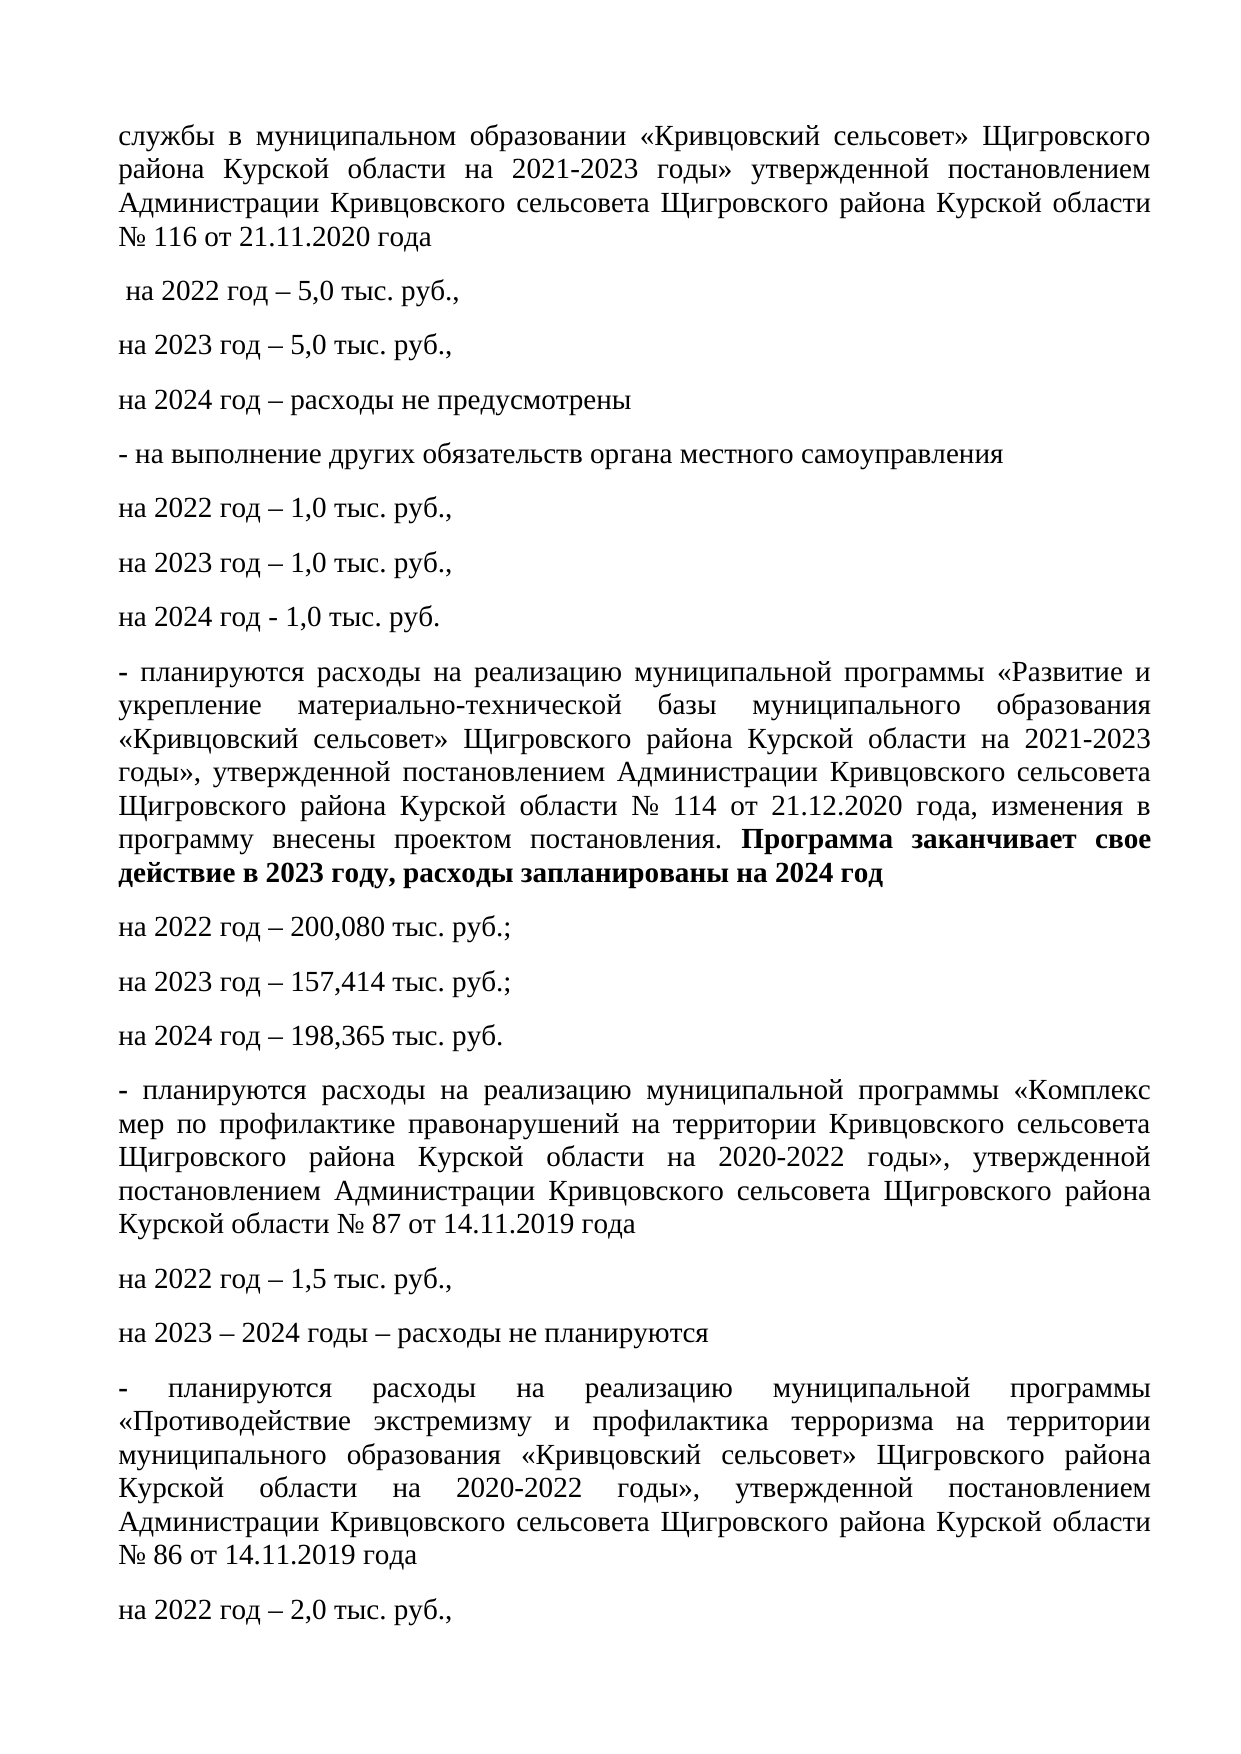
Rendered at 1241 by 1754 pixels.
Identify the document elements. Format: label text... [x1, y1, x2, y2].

text - планируются расходы на реализацию муниципальной программы «Комплекс мер по профилактике правонарушений на территории Кривцовского сельсовета Щигровского района Курской области на 2020-2022 годы», утвержденной постановлением Администрации Кривцовского сельсовета Щигровского района Курской области № 87 от 14.11.2019 года [118, 1072, 1152, 1240]
text на 2024 год – 198,365 тыс. руб. [118, 1018, 1152, 1052]
text на 2023 год – 1,0 тыс. руб., [118, 545, 1152, 578]
text на 2022 год – 200,080 тыс. руб.; [118, 909, 1152, 943]
text на 2022 год – 1,5 тыс. руб., [118, 1261, 1152, 1294]
text - на выполнение других обязательств органа местного самоуправления [118, 436, 1152, 470]
text на 2024 год - 1,0 тыс. руб. [118, 599, 1152, 633]
text на 2023 – 2024 годы – расходы не планируются [118, 1315, 1152, 1349]
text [118, 118, 1152, 252]
text - планируются расходы на реализацию муниципальной программы «Развитие и укрепление материально-технической базы муниципального образования «Кривцовский сельсовет» Щигровского района Курской области на 2021-2023 годы», утвержденной постановлением Администрации Кривцовского сельсовета Щигровского района Курской области № 114 от 21.12.2020 года, изменения в программу внесены проектом постановления. Программа заканчивает свое действие в 2023 году, расходы запланированы на 2024 год [118, 654, 1152, 888]
text на 2023 год – 5,0 тыс. руб., [118, 327, 1152, 361]
text на 2023 год – 157,414 тыс. руб.; [118, 964, 1152, 997]
text на 2024 год – расходы не предусмотрены [118, 382, 1152, 415]
text на 2022 год – 2,0 тыс. руб., [118, 1592, 1152, 1625]
text - планируются расходы на реализацию муниципальной программы «Противодействие экстремизму и профилактика терроризма на территории муниципального образования «Кривцовский сельсовет» Щигровского района Курской области на 2020-2022 годы», утвержденной постановлением Администрации Кривцовского сельсовета Щигровского района Курской области № 86 от 14.11.2019 года [118, 1370, 1152, 1571]
text на 2022 год – 1,0 тыс. руб., [118, 491, 1152, 524]
text на 2022 год – 5,0 тыс. руб., [118, 273, 1152, 307]
